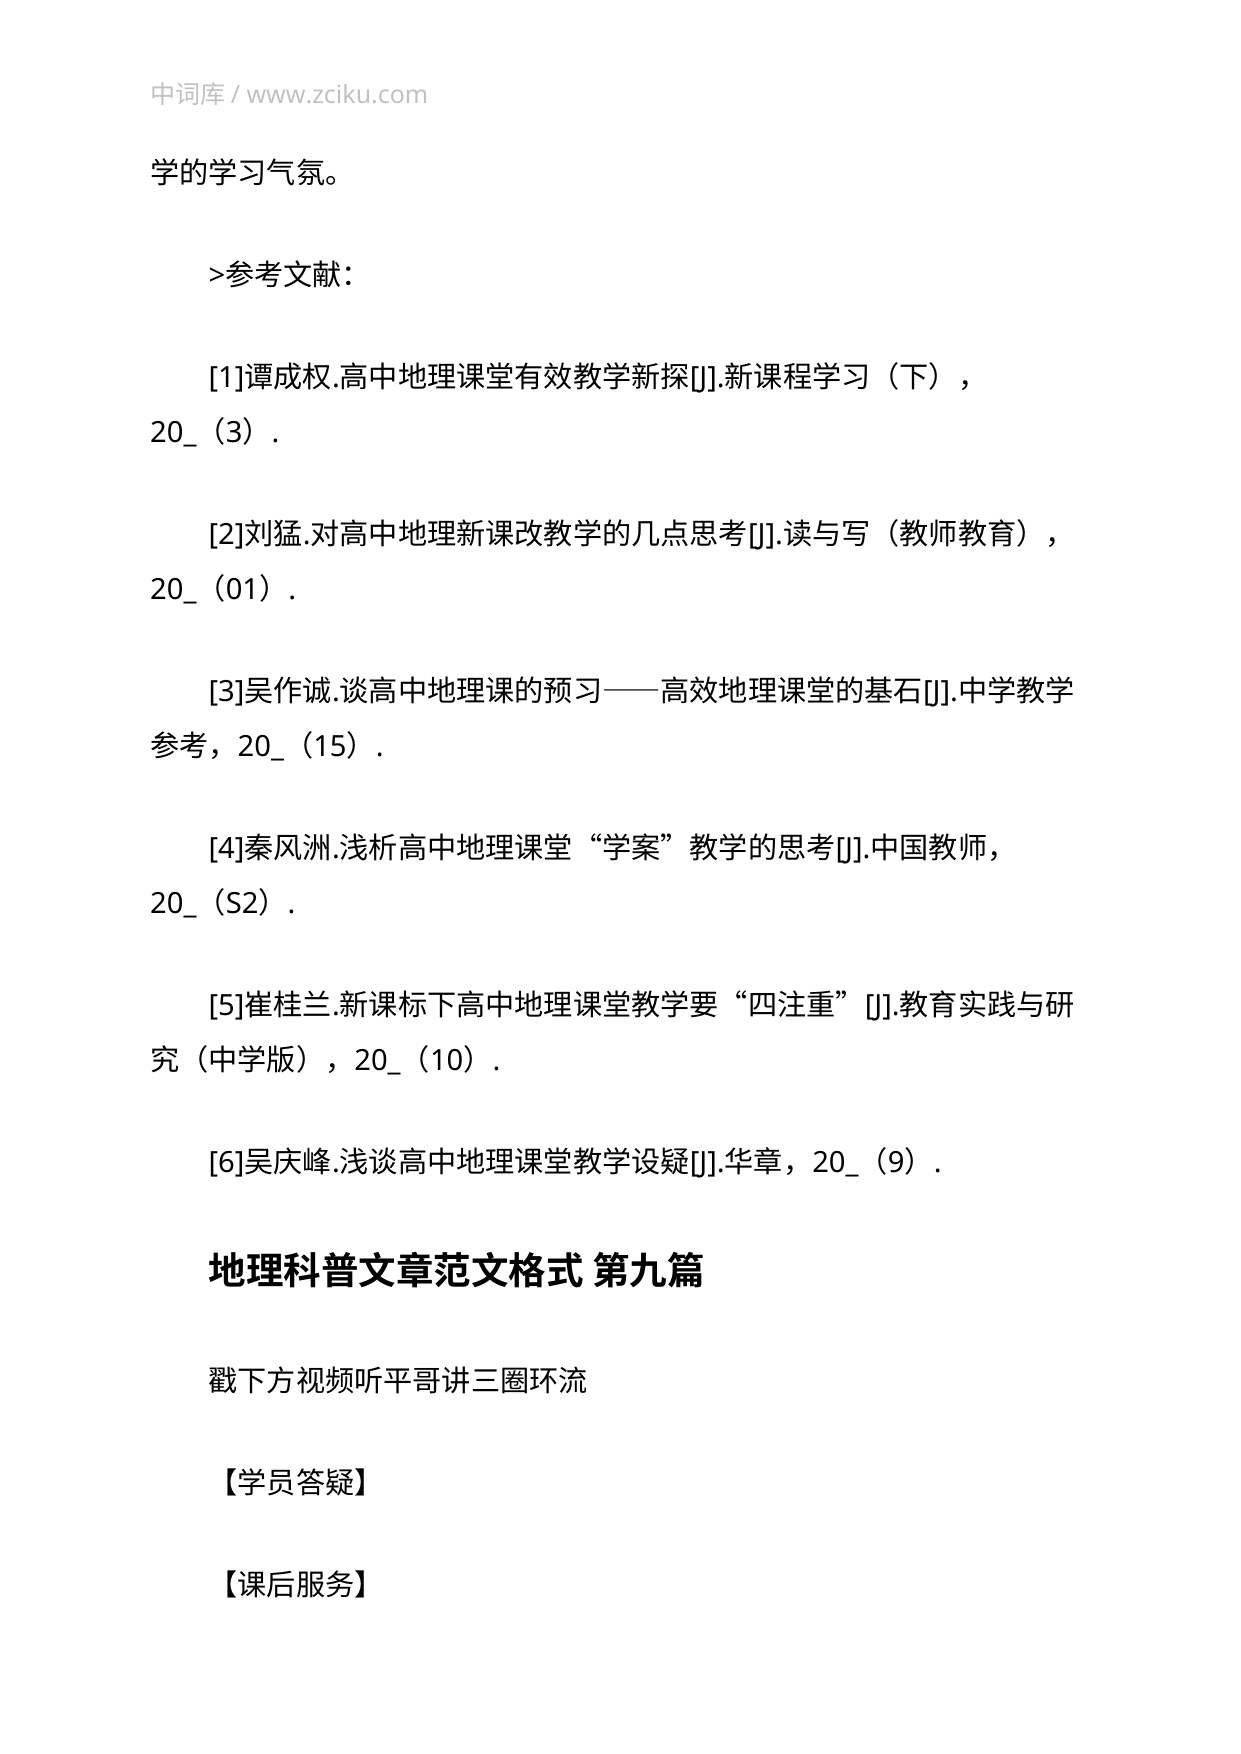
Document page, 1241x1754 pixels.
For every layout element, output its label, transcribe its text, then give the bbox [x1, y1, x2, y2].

text >参考文献： [150, 252, 1090, 294]
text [150, 150, 1090, 192]
text [4]秦风洲.浅析高中地理课堂“学案”教学的思考[J].中国教师，20_（S2）. [150, 825, 1090, 922]
text 戳下方视频听平哥讲三圈环流 [150, 1358, 1090, 1400]
text 【课后服务】 [150, 1562, 1090, 1604]
text 【学员答疑】 [150, 1460, 1090, 1502]
text 地理科普文章范文格式 第九篇 [150, 1241, 1090, 1295]
text [5]崔桂兰.新课标下高中地理课堂教学要“四注重”[J].教育实践与研究（中学版），20_（10）. [150, 982, 1090, 1079]
text [2]刘猛.对高中地理新课改教学的几点思考[J].读与写（教师教育），20_（01）. [150, 511, 1090, 608]
text [6]吴庆峰.浅谈高中地理课堂教学设疑[J].华章，20_（9）. [150, 1139, 1090, 1181]
text [1]谭成权.高中地理课堂有效教学新探[J].新课程学习（下），20_（3）. [150, 354, 1090, 451]
text [3]吴作诚.谈高中地理课的预习――高效地理课堂的基石[J].中学教学参考，20_（15）. [150, 668, 1090, 765]
